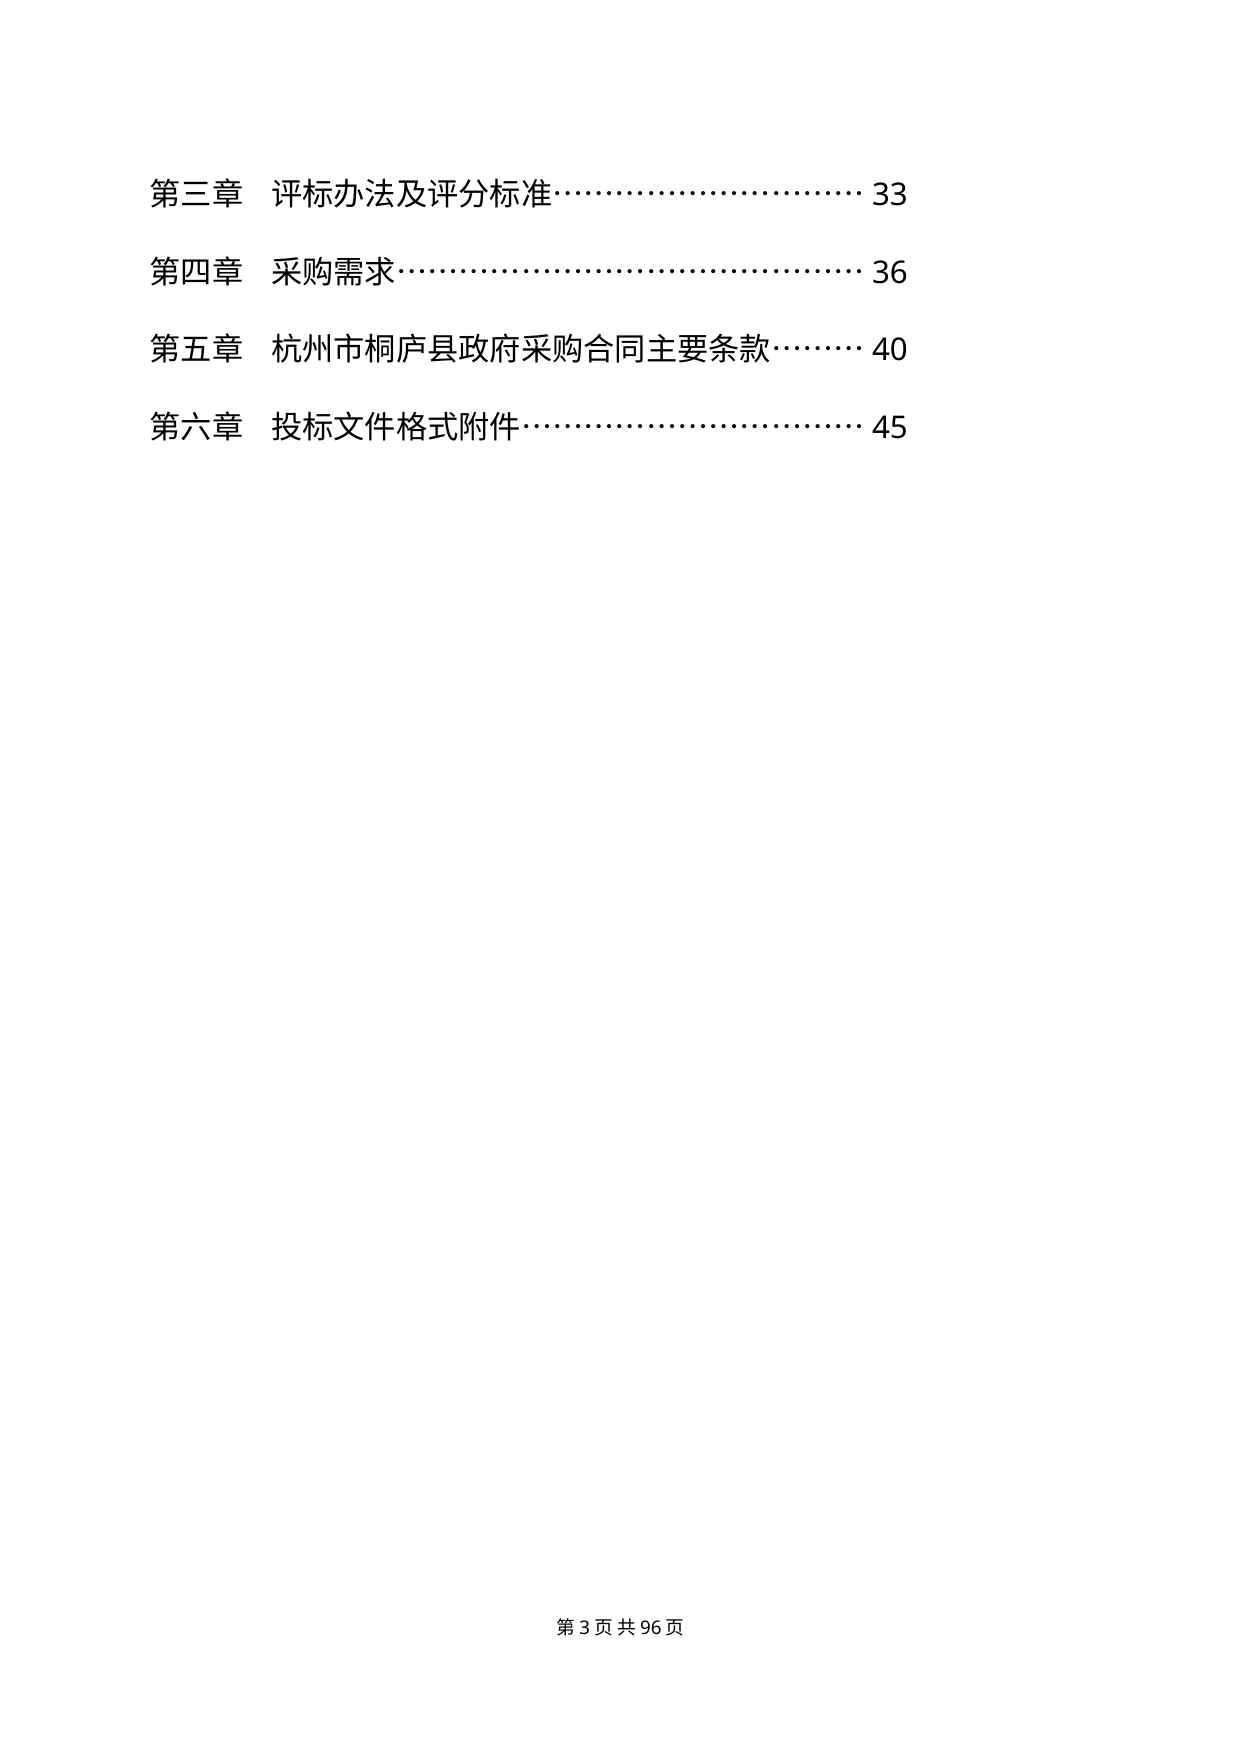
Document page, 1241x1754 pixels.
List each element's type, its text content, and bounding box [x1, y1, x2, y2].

text 第四章 采购需求……………………………………… 36 [118, 237, 1122, 302]
text 第五章 杭州市桐庐县政府采购合同主要条款……… 40 [118, 315, 1122, 380]
text 第三章 评标办法及评分标准………………………… 33 [118, 160, 1122, 225]
text 第六章 投标文件格式附件…………………………… 45 [118, 392, 1122, 457]
